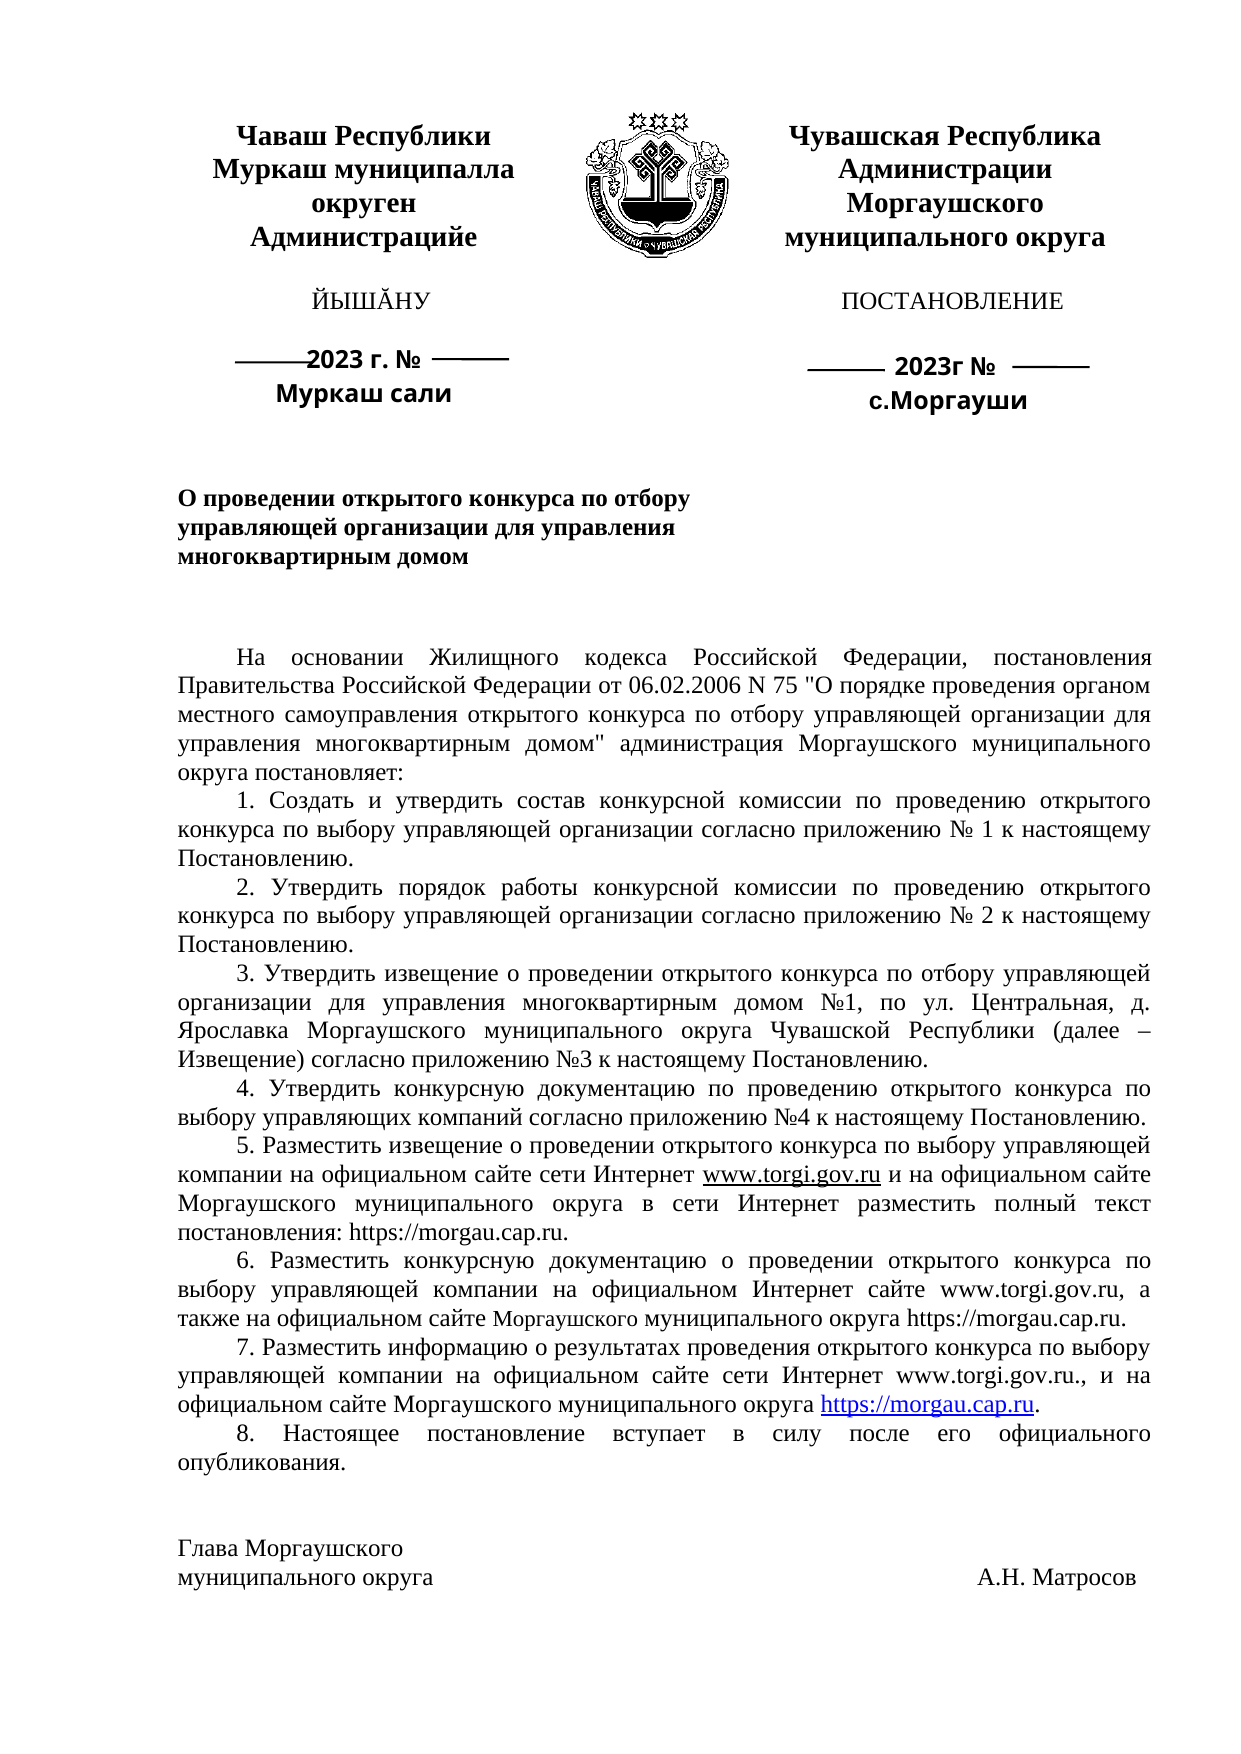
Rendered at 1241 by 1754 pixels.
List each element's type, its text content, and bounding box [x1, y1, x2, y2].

table_header Чувашская Республика Администрации Моргаушского муниципального округа ПОСТАНОВЛЕНИЕ 2023г № c.Моргауши [738, 118, 1167, 444]
text 2. Утвердить порядок работы конкурсной комиссии по проведению открытого конкурса по выбору управляющей организации согласно приложению № 2 к настоящему Постановлению. [177, 872, 1152, 958]
text муниципального округа А.Н. Матросов [177, 1562, 1152, 1591]
text Глава Моргаушского [177, 1533, 1152, 1562]
text 3. Утвердить извещение о проведении открытого конкурса по отбору управляющей организации для управления многоквартирным домом №1, по ул. Центральная, д. Ярославка Моргаушского муниципального округа Чувашской Республики (далее – Извещение) согласно приложению №3 к настоящему Постановлению. [177, 958, 1152, 1073]
table_header [576, 118, 738, 444]
text 4. Утвердить конкурсную документацию по проведению открытого конкурса по выбору управляющих компаний согласно приложению №4 к настоящему Постановлению. [177, 1073, 1152, 1131]
text 6. Разместить конкурсную документацию о проведении открытого конкурса по выбору управляющей компании на официальном Интернет сайте www.torgi.gov.ru, а также на официальном сайте Моргаушского муниципального округа https://morgau.cap.ru. [177, 1246, 1152, 1332]
text 1. Создать и утвердить состав конкурсной комиссии по проведению открытого конкурса по выбору управляющей организации согласно приложению № 1 к настоящему Постановлению. [177, 786, 1152, 872]
text 8. Настоящее постановление вступает в силу после его официального опубликования. [177, 1418, 1152, 1476]
table_header О проведении открытого конкурса по отбору управляющей организации для управления многоквартирным домом [166, 484, 791, 570]
picture [579, 108, 733, 261]
text 5. Разместить извещение о проведении открытого конкурса по выбору управляющей компании на официальном сайте сети Интернет www.torgi.gov.ru и на официальном сайте Моргаушского муниципального округа в сети Интернет разместить полный текст постановления: https://morgau.cap.ru. [177, 1131, 1152, 1246]
table_header Чаваш Республики Муркаш муниципалла округен Администрацийе ЙЫШĂНУ 2023 г. № Муркаш сали [166, 118, 576, 444]
text На основании Жилищного кодекса Российской Федерации, постановления Правительства Российской Федерации от 06.02.2006 N 75 "О порядке проведения органом местного самоуправления открытого конкурса по отбору управляющей организации для управления многоквартирным домом" администрация Моргаушского муниципального округа постановляет: [177, 642, 1152, 786]
text 7. Разместить информацию о результатах проведения открытого конкурса по выбору управляющей компании на официальном сайте сети Интернет www.torgi.gov.ru., и на официальном сайте Моргаушского муниципального округа https://morgau.cap.ru. [177, 1332, 1152, 1418]
